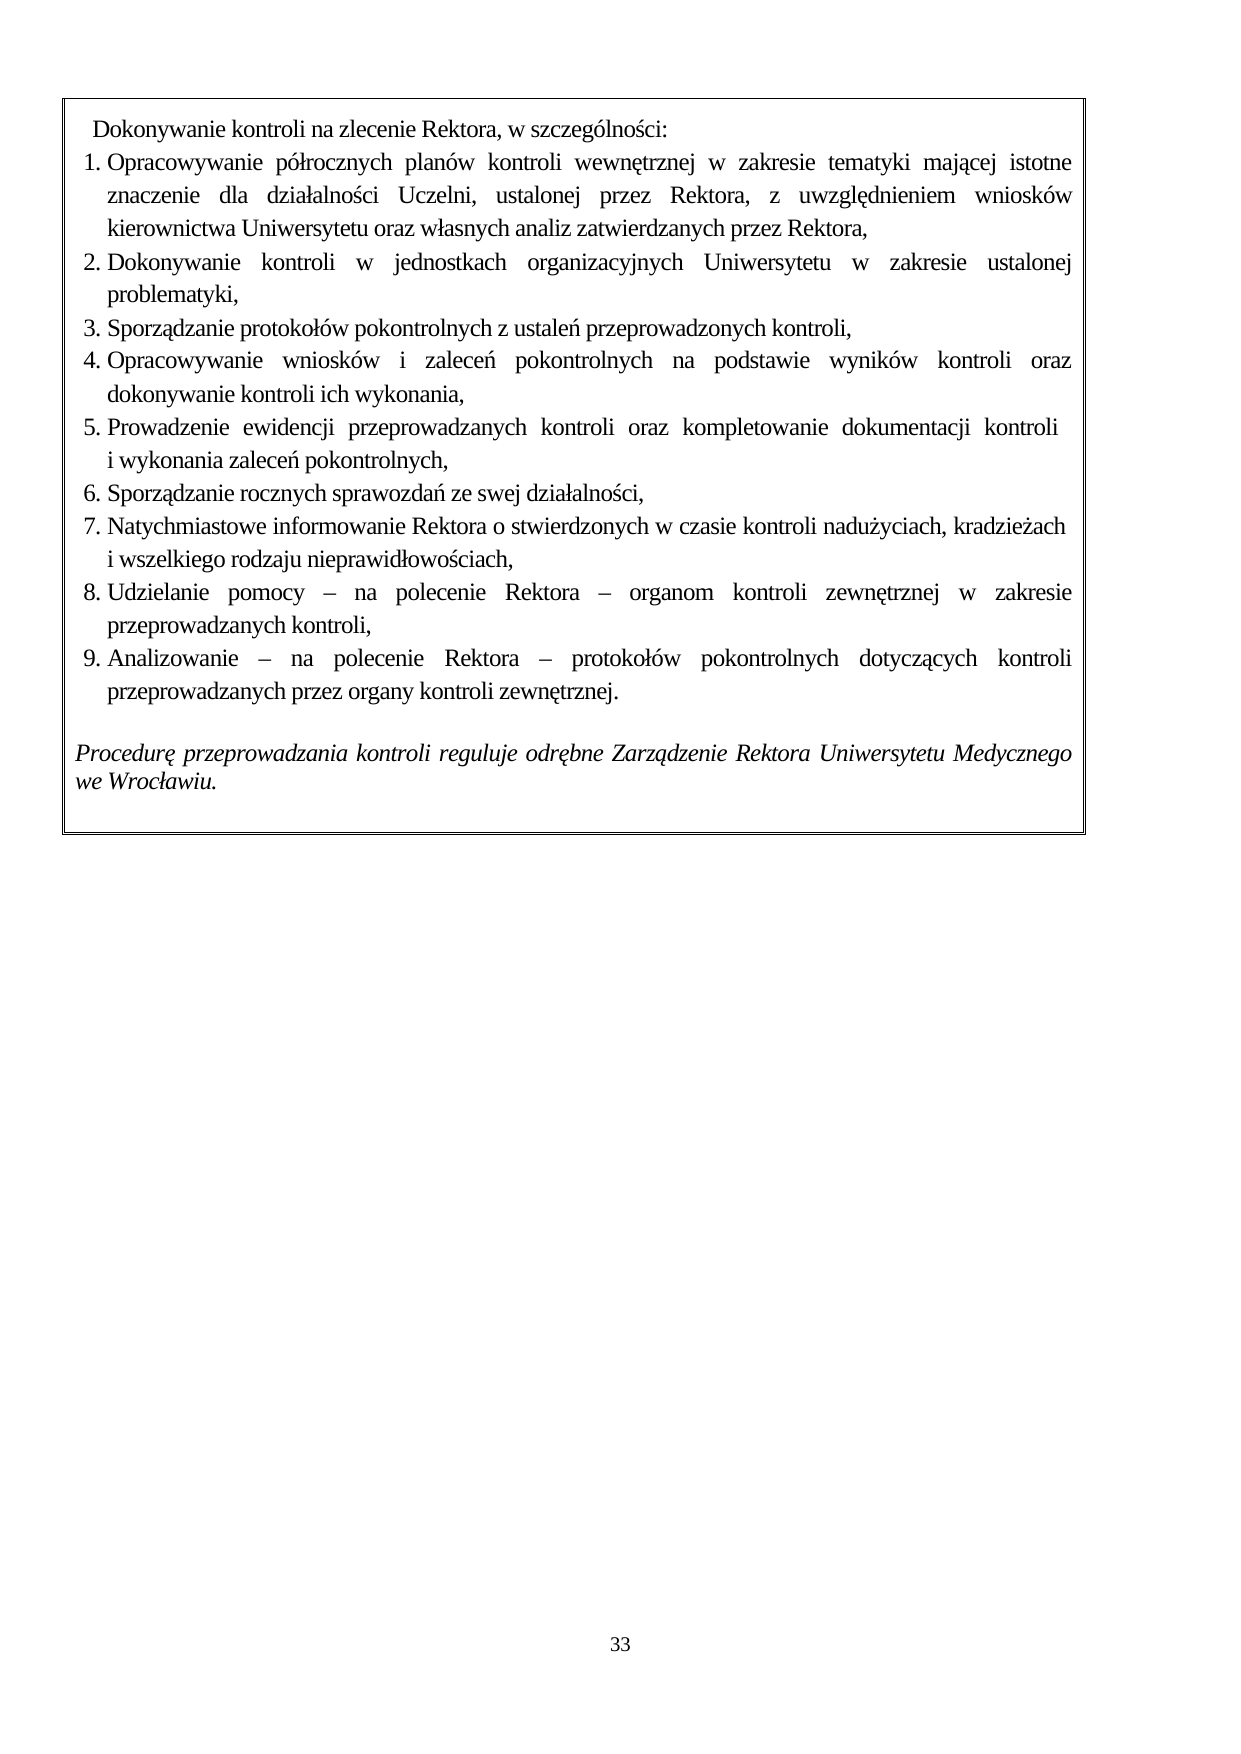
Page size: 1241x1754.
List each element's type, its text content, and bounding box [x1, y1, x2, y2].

table_cell Dokonywanie kontroli na zlecenie Rektora, w szczególności: Opracowywanie półrocznych planów kontroli wewnętrznej w zakresie tematyki mającej istotne znaczenie dla działalności Uczelni, ustalonej przez Rektora, z uwzględnieniem wniosków kierownictwa Uniwersytetu oraz własnych analiz zatwierdzanych przez Rektora, Dokonywanie kontroli w jednostkach organizacyjnych Uniwersytetu w zakresie ustalonej problematyki, Sporządzanie protokołów pokontrolnych z ustaleń przeprowadzonych kontroli, Opracowywanie wniosków i zaleceń pokontrolnych na podstawie wyników kontroli oraz dokonywanie kontroli ich wykonania, Prowadzenie ewidencji przeprowadzanych kontroli oraz kompletowanie dokumentacji kontroli i wykonania zaleceń pokontrolnych, Sporządzanie rocznych sprawozdań ze swej działalności, Natychmiastowe informowanie Rektora o stwierdzonych w czasie kontroli nadużyciach, kradzieżach i wszelkiego rodzaju nieprawidłowościach, Udzielanie pomocy – na polecenie Rektora – organom kontroli zewnętrznej w zakresie przeprowadzanych kontroli, Analizowanie – na polecenie Rektora – protokołów pokontrolnych dotyczących kontroli przeprowadzanych przez organy kontroli zewnętrznej. Procedurę przeprowadzania kontroli reguluje odrębne Zarządzenie Rektora Uniwersytetu Medycznego we Wrocławiu. [65, 99, 1083, 832]
